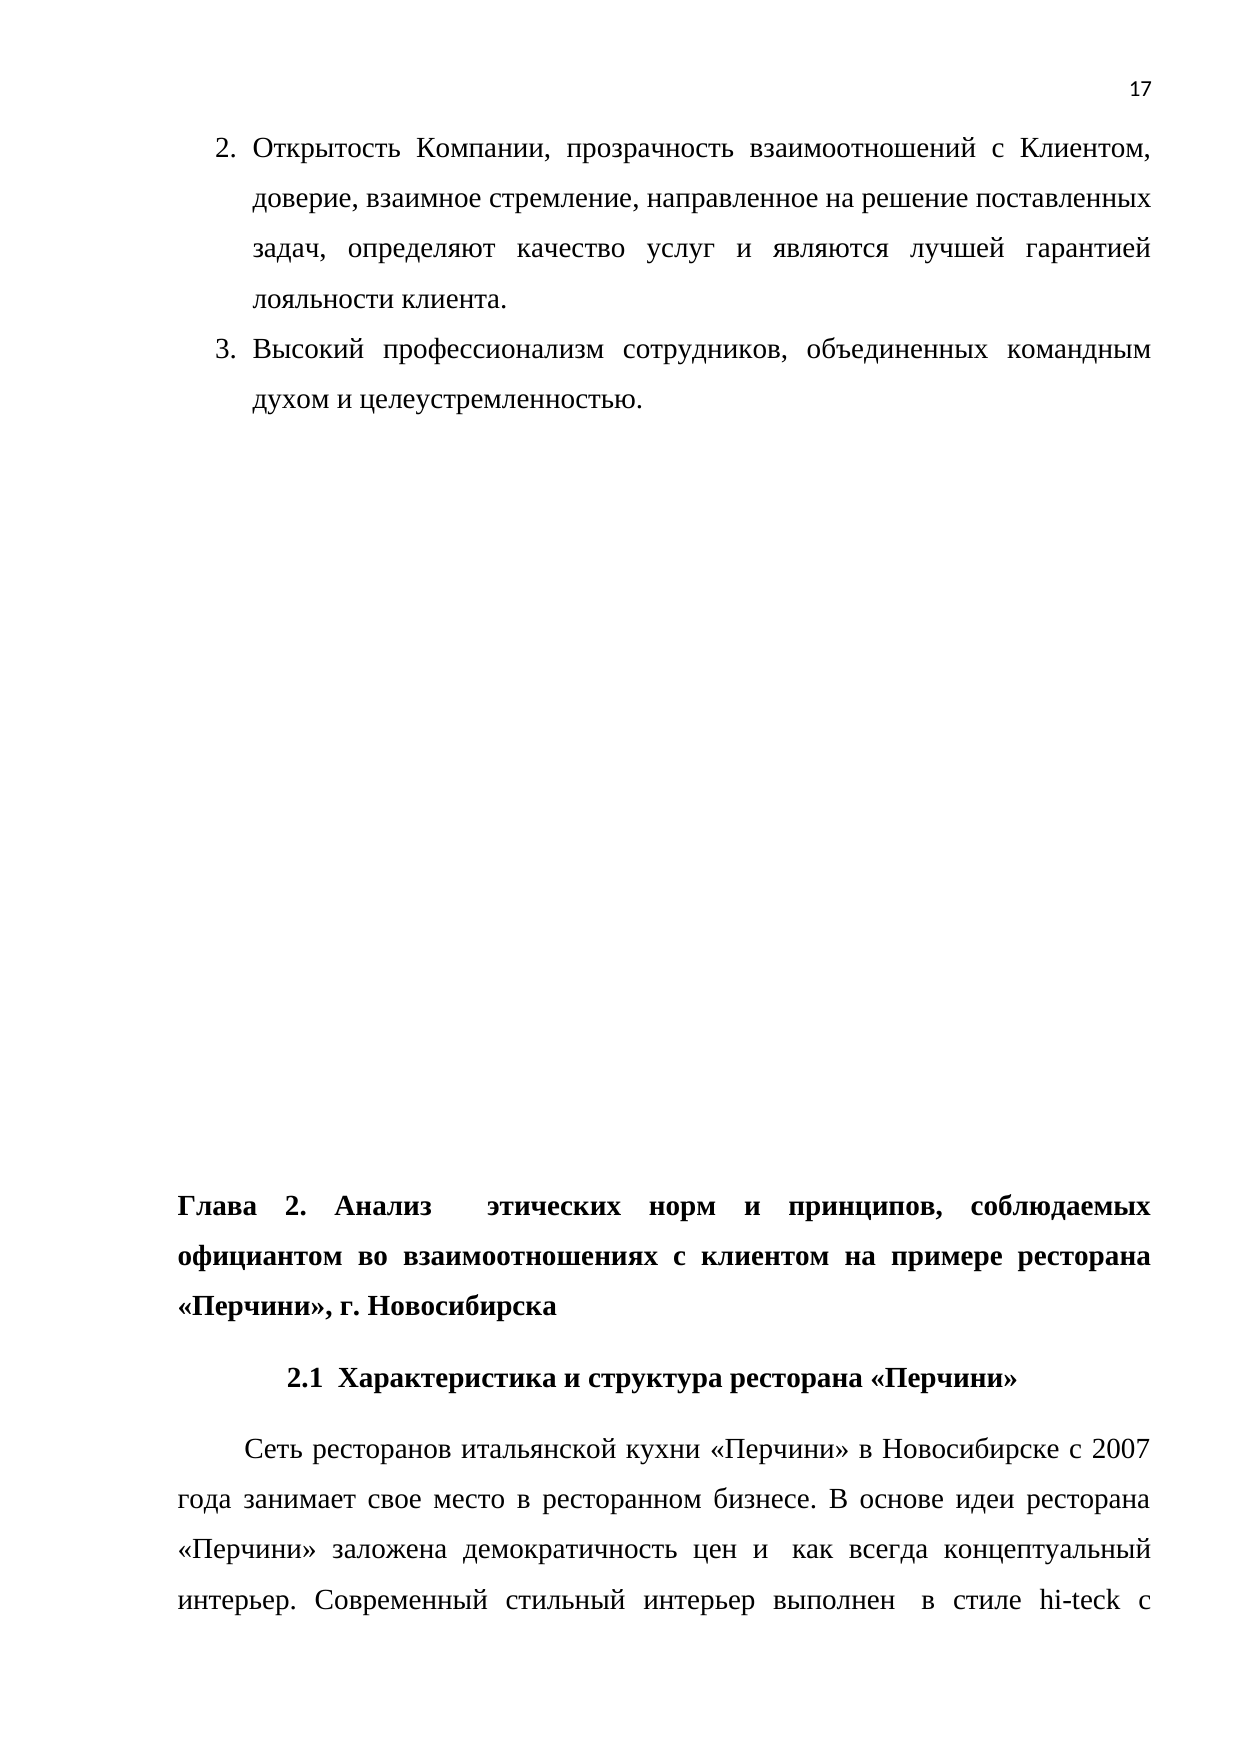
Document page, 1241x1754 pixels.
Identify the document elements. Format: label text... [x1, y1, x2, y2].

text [177, 1431, 1152, 1615]
list Открытость Компании, прозрачность взаимоотношений с Клиентом, доверие, взаимное стремление, направленное на решение поставленных задач, определяют качество услуг и являются лучшей гарантией лояльности клиента. [215, 130, 1152, 314]
list Высокий профессионализм сотрудников, объединенных командным духом и целеустремленностью. [215, 331, 1152, 415]
text 2.1 Характеристика и структура ресторана «Перчини» [177, 1360, 1152, 1393]
text Глава 2. Анализ этических норм и принципов, соблюдаемых официантом во взаимоотношениях с клиентом на примере ресторана «Перчини», г. Новосибирска [177, 1188, 1152, 1322]
